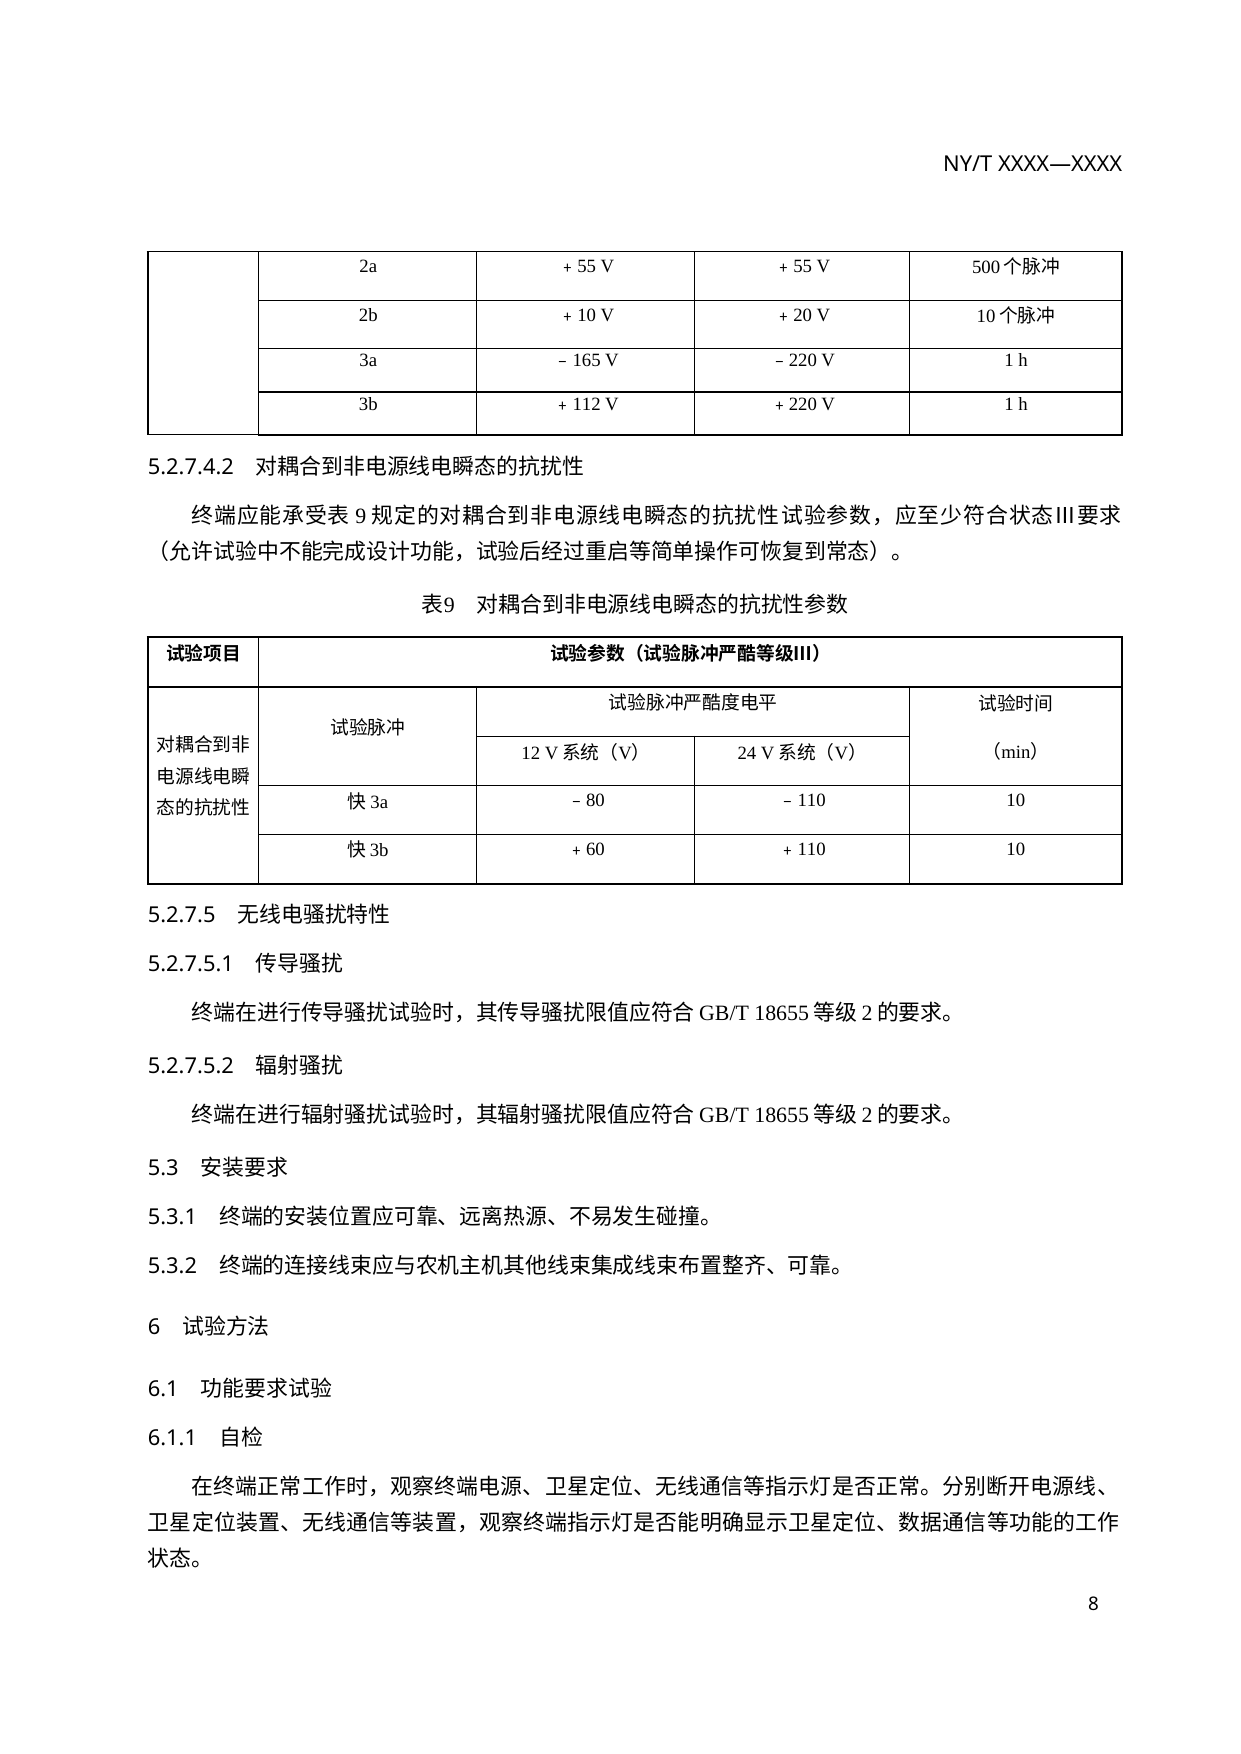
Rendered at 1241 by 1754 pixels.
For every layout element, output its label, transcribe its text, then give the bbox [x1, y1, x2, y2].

table_cell 快3b [259, 835, 476, 882]
table_cell ﹣80 [477, 786, 694, 834]
text 在终端正常工作时，观察终端电源、卫星定位、无线通信等指示灯是否正常。分别断开电源线、卫星定位装置、无线通信等装置，观察终端指示灯是否能明确显示卫星定位、数据通信等功能的工作状态。 [148, 1469, 1122, 1573]
text 终端在进行辐射骚扰试验时，其辐射骚扰限值应符合GB/T 18655等级2的要求。 [148, 1097, 1122, 1129]
table_cell ﹢220 V [695, 393, 909, 434]
text 终端在进行传导骚扰试验时，其传导骚扰限值应符合GB/T 18655等级2的要求。 [148, 995, 1122, 1027]
table_cell 10 [910, 835, 1121, 882]
table_cell 24 V系统（V） [695, 737, 909, 785]
table_cell 3b [259, 393, 476, 434]
text 对耦合到非电源线电瞬态的抗扰性 [148, 449, 1122, 481]
table_cell 500个脉冲 [910, 252, 1121, 300]
table_cell 试验时间 （min） [910, 688, 1121, 785]
table_cell ﹣220 V [695, 349, 909, 391]
table_cell 10 [910, 786, 1121, 834]
text 终端应能承受表9规定的对耦合到非电源线电瞬态的抗扰性试验参数，应至少符合状态Ⅲ要求（允许试验中不能完成设计功能，试验后经过重启等简单操作可恢复到常态）。 [148, 498, 1122, 566]
table_header 试验参数（试验脉冲严酷等级Ⅲ） [259, 638, 1121, 686]
text 传导骚扰 [148, 946, 1122, 978]
text 对耦合到非电源线电瞬态的抗扰性参数 [148, 587, 1122, 619]
table_cell ﹢110 [695, 835, 909, 882]
table_cell 2a [259, 252, 476, 300]
table_cell 2b [259, 301, 476, 348]
table_cell ﹢20 V [695, 301, 909, 348]
table_cell ﹢55 V [477, 252, 694, 300]
text 安装要求 [148, 1150, 1122, 1182]
table_cell 1 h [910, 393, 1121, 434]
table_cell ﹣165 V [477, 349, 694, 391]
text 终端的安装位置应可靠、远离热源、不易发生碰撞。 [148, 1199, 1122, 1231]
table_header 试验项目 [149, 638, 258, 686]
table_cell 10个脉冲 [910, 301, 1121, 348]
text 无线电骚扰特性 [148, 897, 1122, 929]
table_cell 1 h [910, 349, 1121, 391]
text 自检 [148, 1420, 1122, 1452]
table_cell 对耦合到非电源线电瞬态的抗扰性 [149, 688, 258, 882]
text 终端的连接线束应与农机主机其他线束集成线束布置整齐、可靠。 [148, 1248, 1122, 1280]
table_cell ﹢60 [477, 835, 694, 882]
table_cell ﹢10 V [477, 301, 694, 348]
table_cell 试验脉冲严酷度电平 [477, 688, 909, 736]
table_cell 快3a [259, 786, 476, 834]
table_cell 12 V系统（V） [477, 737, 694, 785]
table_cell ﹢112 V [477, 393, 694, 434]
text 辐射骚扰 [148, 1048, 1122, 1080]
table_cell 试验脉冲 [259, 688, 476, 785]
text 功能要求试验 [148, 1371, 1122, 1403]
text 试验方法 [148, 1309, 1122, 1341]
table_cell 3a [259, 349, 476, 391]
table_cell ﹢55 V [695, 252, 909, 300]
table_cell ﹣110 [695, 786, 909, 834]
